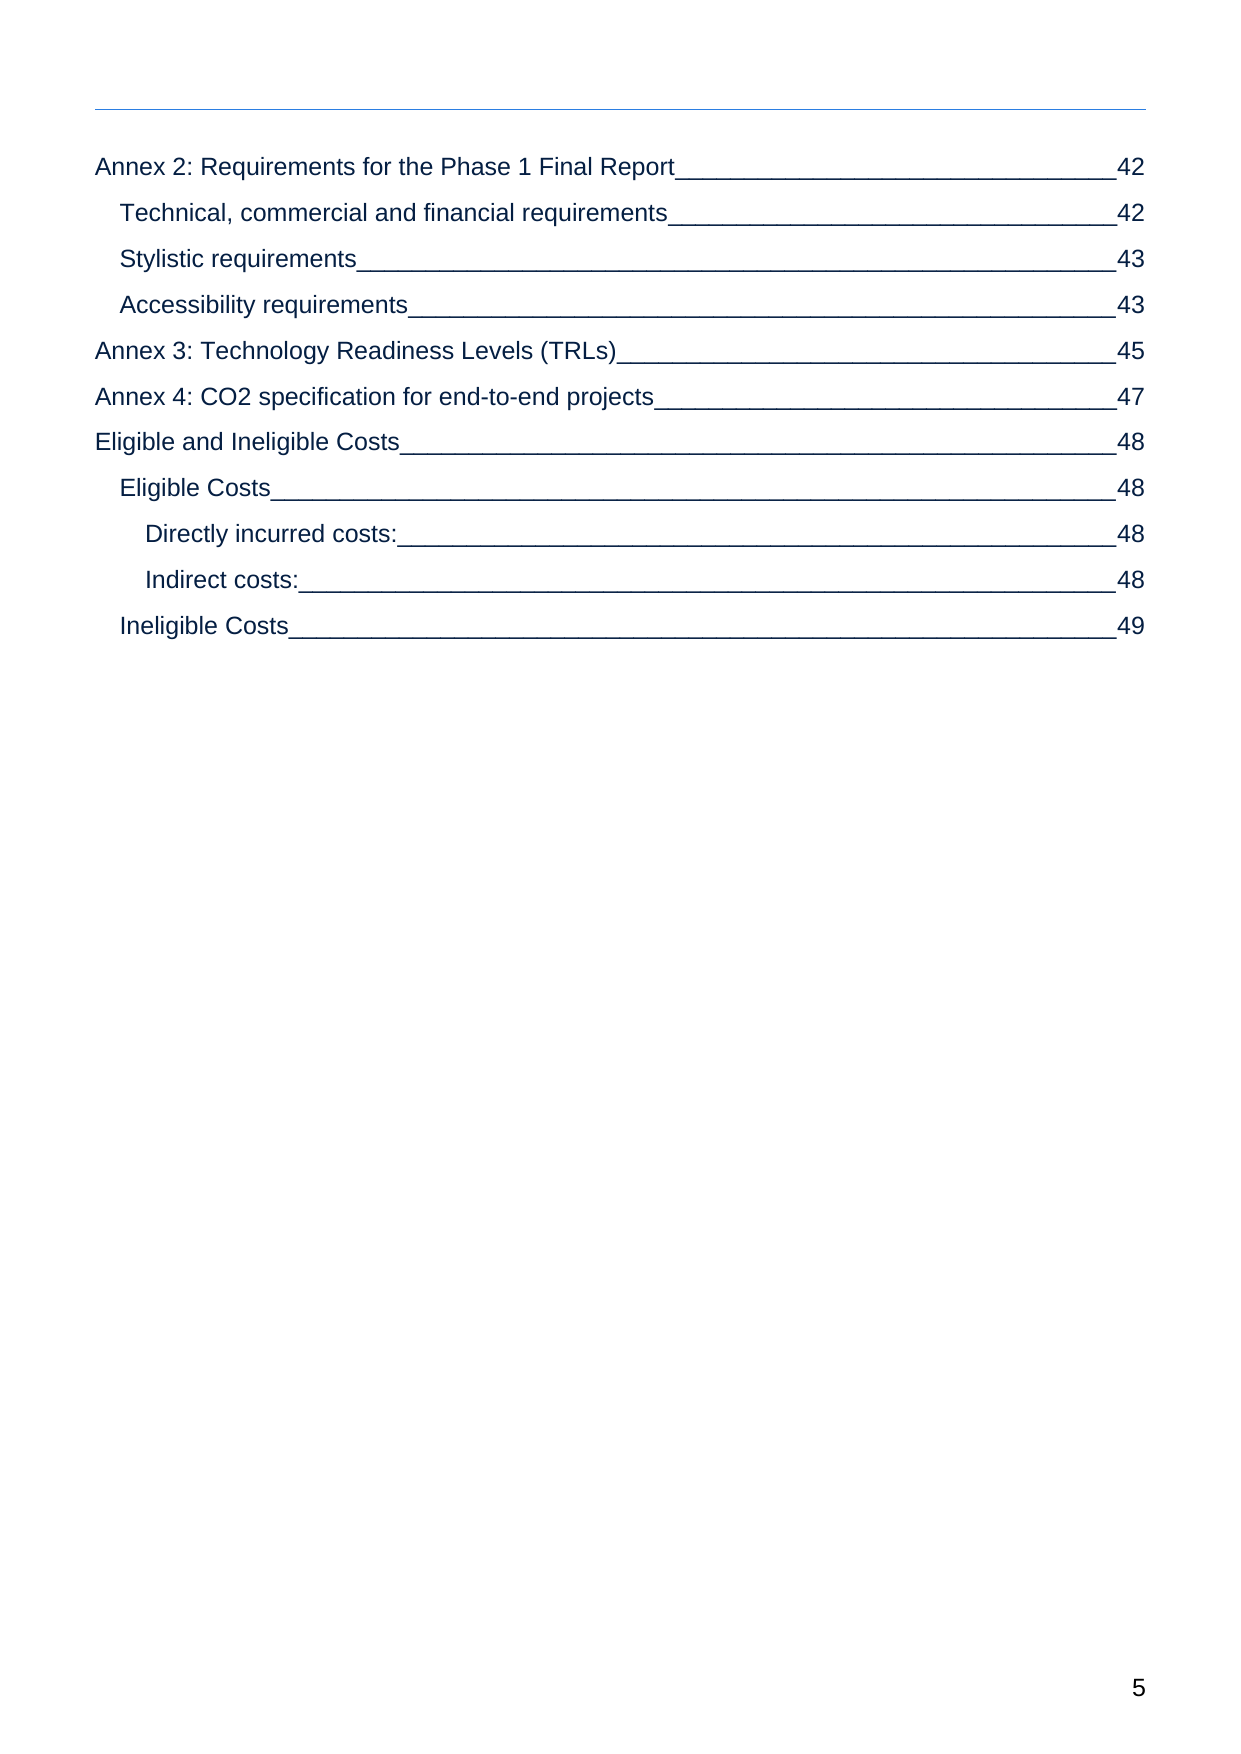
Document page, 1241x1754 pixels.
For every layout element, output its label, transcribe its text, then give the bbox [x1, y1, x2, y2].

text Eligible Costs 48 [119, 468, 1146, 502]
text Indirect costs: 48 [145, 560, 1146, 593]
text Technical, commercial and financial requirements 42 [119, 193, 1146, 227]
text Eligible and Ineligible Costs 48 [94, 423, 1146, 456]
text Annex 2: Requirements for the Phase 1 Final Report 42 [94, 148, 1146, 181]
text Directly incurred costs: 48 [145, 514, 1146, 548]
text Stylistic requirements 43 [119, 239, 1146, 273]
text Annex 3: Technology Readiness Levels (TRLs) 45 [94, 331, 1146, 364]
text Ineligible Costs 49 [119, 606, 1146, 639]
text Accessibility requirements 43 [119, 285, 1146, 318]
text Annex 4: CO2 specification for end-to-end projects 47 [94, 377, 1146, 410]
